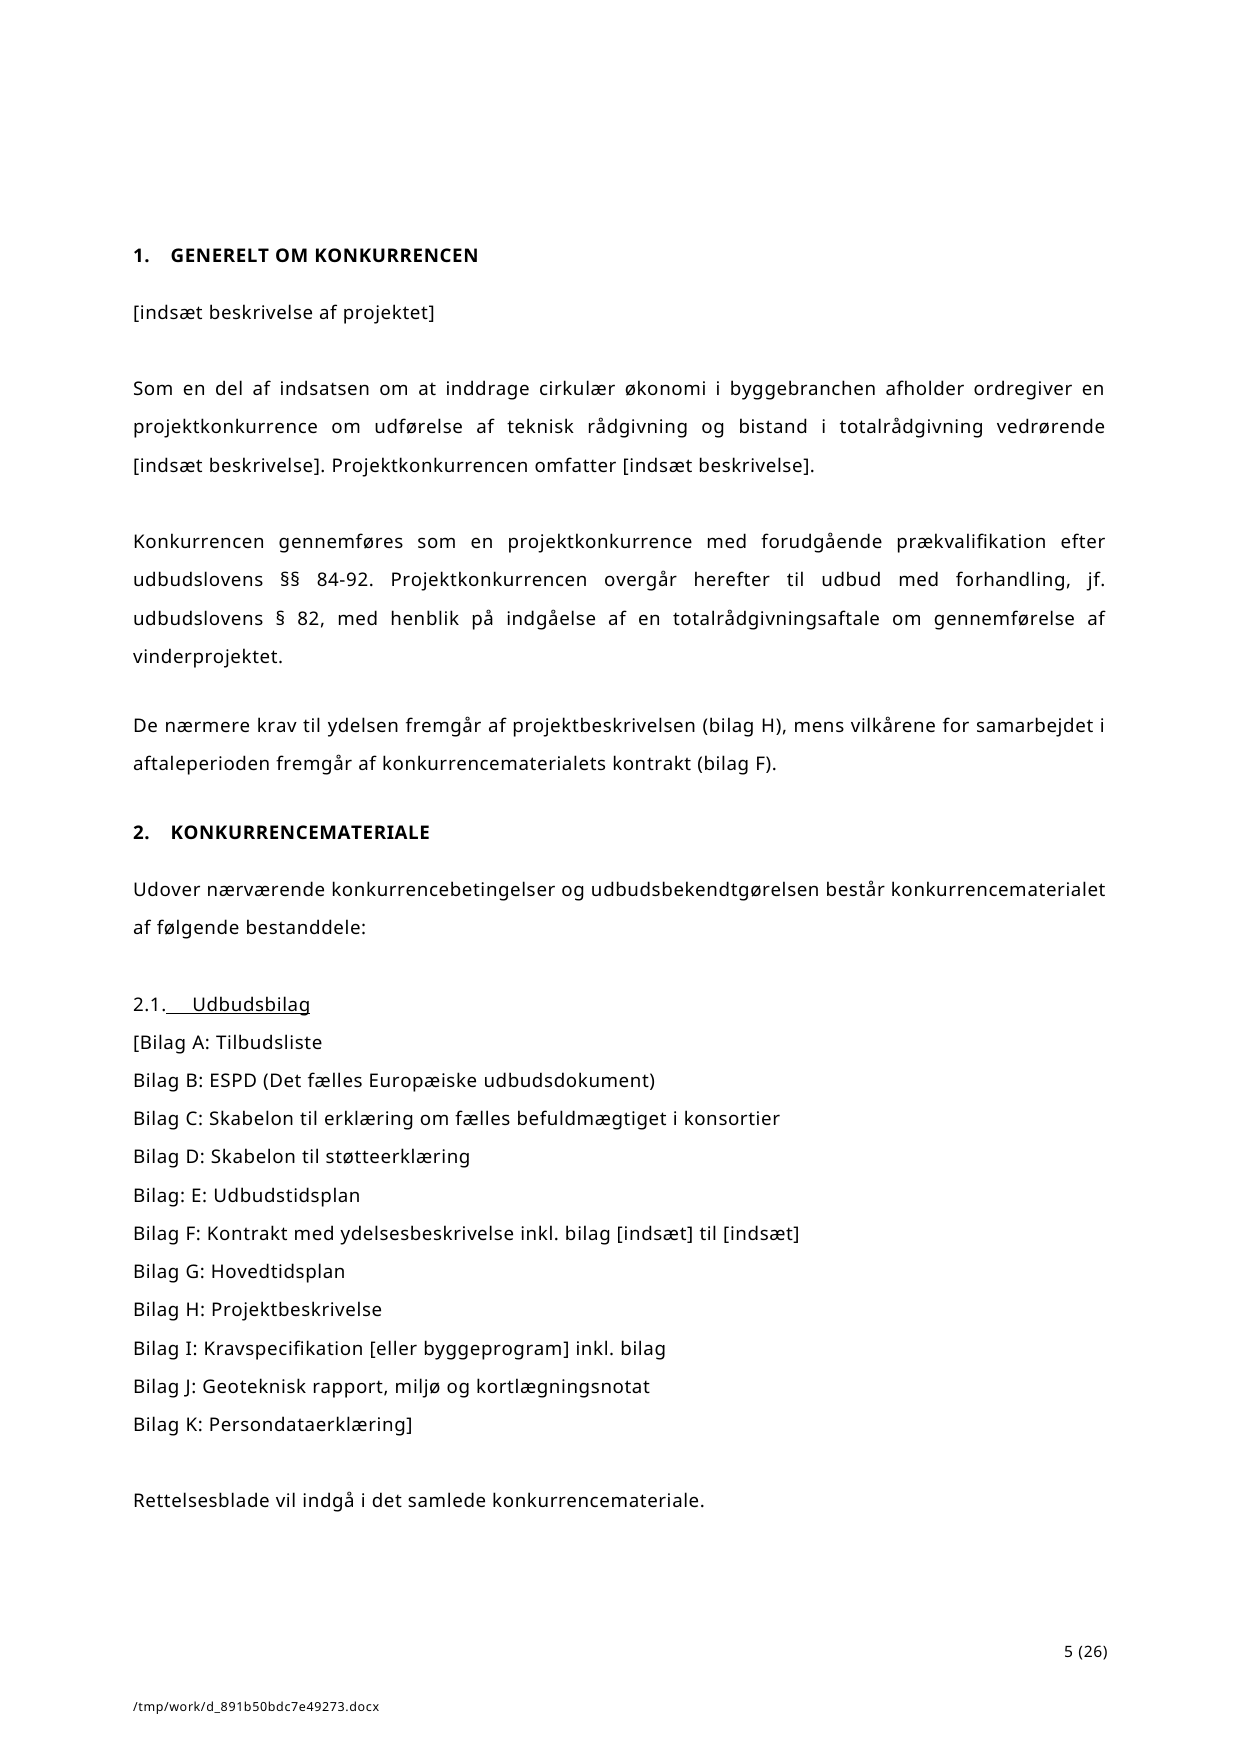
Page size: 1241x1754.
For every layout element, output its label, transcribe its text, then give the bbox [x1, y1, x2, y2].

text Bilag G: Hovedtidsplan [133, 1258, 1107, 1284]
subtitle Generelt om konkurrencen [133, 242, 1107, 268]
text [Bilag A: Tilbudsliste [133, 1029, 1107, 1054]
text Bilag F: Kontrakt med ydelsesbeskrivelse inkl. bilag [indsæt] til [indsæt] [133, 1220, 1107, 1246]
text Som en del af indsatsen om at inddrage cirkulær økonomi i byggebranchen afholder ordregiver en projektkonkurrence om udførelse af teknisk rådgivning og bistand i totalrådgivning vedrørende [indsæt beskrivelse]. Projektkonkurrencen omfatter [indsæt beskrivelse]. [133, 376, 1107, 478]
text Bilag B: ESPD (Det fælles Europæiske udbudsdokument) [133, 1067, 1107, 1093]
text Bilag C: Skabelon til erklæring om fælles befuldmægtiget i konsortier [133, 1106, 1107, 1131]
text Bilag K: Persondataerklæring] [133, 1411, 1107, 1437]
text Konkurrencen gennemføres som en projektkonkurrence med forudgående prækvalifikation efter udbudslovens §§ 84-92. Projektkonkurrencen overgår herefter til udbud med forhandling, jf. udbudslovens § 82, med henblik på indgåelse af en totalrådgivningsaftale om gennemførelse af vinderprojektet. [133, 528, 1107, 669]
text Bilag H: Projektbeskrivelse [133, 1297, 1107, 1322]
text Bilag D: Skabelon til støtteerklæring [133, 1144, 1107, 1169]
text Udover nærværende konkurrencebetingelser og udbudsbekendtgørelsen består konkurrencematerialet af følgende bestanddele: [133, 876, 1107, 940]
text De nærmere krav til ydelsen fremgår af projektbeskrivelsen (bilag H), mens vilkårene for samarbejdet i aftaleperioden fremgår af konkurrencematerialets kontrakt (bilag F). [133, 712, 1107, 776]
text Rettelsesblade vil indgå i det samlede konkurrencemateriale. [133, 1488, 1107, 1513]
text Bilag: E: Udbudstidsplan [133, 1182, 1107, 1207]
text Bilag I: Kravspecifikation [eller byggeprogram] inkl. bilag [133, 1335, 1107, 1360]
list Udbudsbilag [133, 991, 1107, 1016]
text Bilag J: Geoteknisk rapport, miljø og kortlægningsnotat [133, 1373, 1107, 1399]
text [indsæt beskrivelse af projektet] [133, 299, 1107, 325]
subtitle Konkurrencemateriale [133, 819, 1107, 845]
